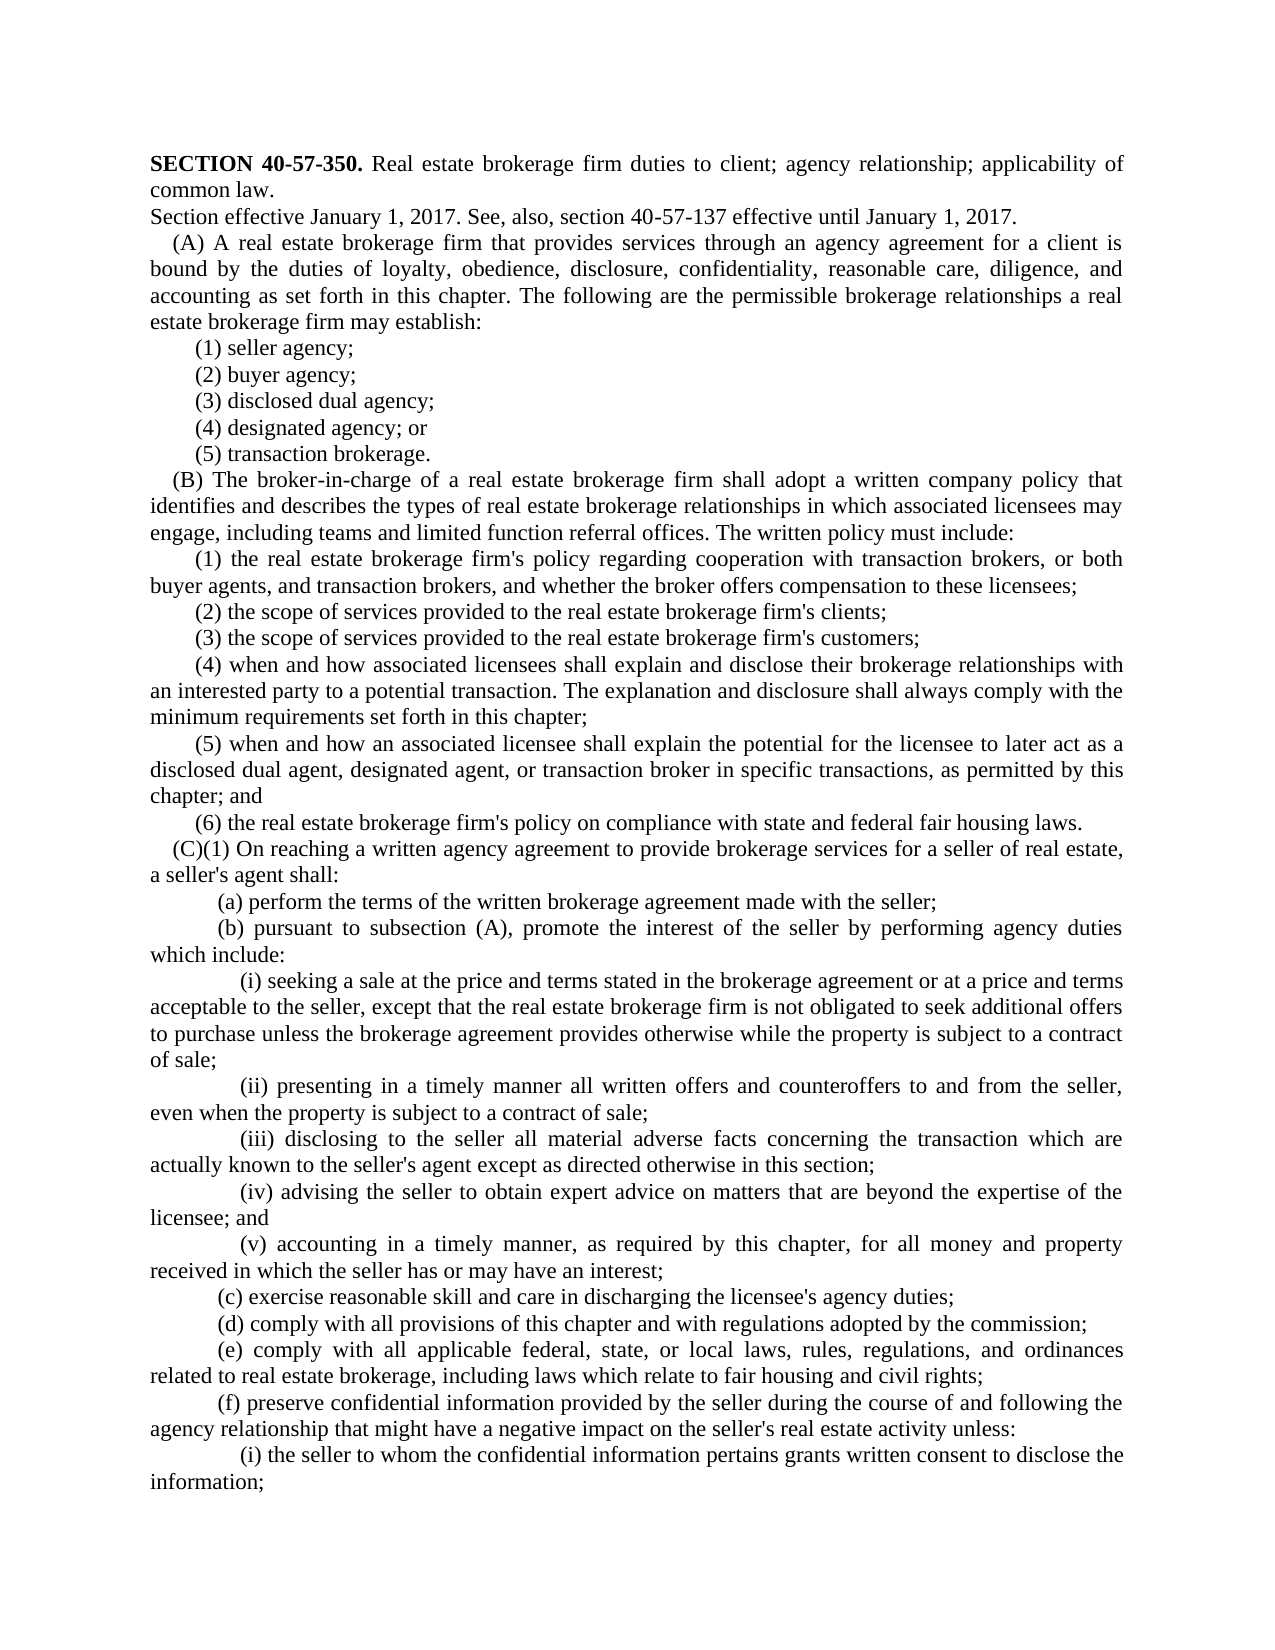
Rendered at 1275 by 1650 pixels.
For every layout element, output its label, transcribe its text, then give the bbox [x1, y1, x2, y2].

text (i) seeking a sale at the price and terms stated in the brokerage agreement or at a price and terms acceptable to the seller, except that the real estate brokerage firm is not obligated to seek additional offers to purchase unless the brokerage agreement provides otherwise while the property is subject to a contract of sale; [150, 967, 1125, 1072]
text (5) transaction brokerage. [150, 440, 1125, 466]
text Section effective January 1, 2017. See, also, section 40-57-137 effective until January 1, 2017. [150, 203, 1125, 229]
text (iii) disclosing to the seller all material adverse facts concerning the transaction which are actually known to the seller's agent except as directed otherwise in this section; [150, 1125, 1125, 1178]
text (4) when and how associated licensees shall explain and disclose their brokerage relationships with an interested party to a potential transaction. The explanation and disclosure shall always comply with the minimum requirements set forth in this chapter; [150, 651, 1125, 730]
text (6) the real estate brokerage firm's policy on compliance with state and federal fair housing laws. [150, 809, 1125, 835]
text (b) pursuant to subsection (A), promote the interest of the seller by performing agency duties which include: [150, 914, 1125, 967]
text (e) comply with all applicable federal, state, or local laws, rules, regulations, and ordinances related to real estate brokerage, including laws which relate to fair housing and civil rights; [150, 1336, 1125, 1389]
text (iv) advising the seller to obtain expert advice on matters that are beyond the expertise of the licensee; and [150, 1178, 1125, 1231]
text (v) accounting in a timely manner, as required by this chapter, for all money and property received in which the seller has or may have an interest; [150, 1231, 1125, 1283]
text (f) preserve confidential information provided by the seller during the course of and following the agency relationship that might have a negative impact on the seller's real estate activity unless: [150, 1389, 1125, 1441]
text (4) designated agency; or [150, 413, 1125, 440]
text (i) the seller to whom the confidential information pertains grants written consent to disclose the information; [150, 1441, 1125, 1494]
text (B) The broker-in-charge of a real estate brokerage firm shall adopt a written company policy that identifies and describes the types of real estate brokerage relationships in which associated licensees may engage, including teams and limited function referral offices. The written policy must include: [150, 466, 1125, 545]
text (2) buyer agency; [150, 361, 1125, 387]
text (d) comply with all provisions of this chapter and with regulations adopted by the commission; [150, 1309, 1125, 1336]
text (1) the real estate brokerage firm's policy regarding cooperation with transaction brokers, or both buyer agents, and transaction brokers, and whether the broker offers compensation to these licensees; [150, 545, 1125, 598]
text (c) exercise reasonable skill and care in discharging the licensee's agency duties; [150, 1283, 1125, 1309]
text SECTION 40-57-350. Real estate brokerage firm duties to client; agency relationship; applicability of common law. [150, 150, 1125, 203]
text (C)(1) On reaching a written agency agreement to provide brokerage services for a seller of real estate, a seller's agent shall: [150, 835, 1125, 888]
text (1) seller agency; [150, 334, 1125, 361]
text (A) A real estate brokerage firm that provides services through an agency agreement for a client is bound by the duties of loyalty, obedience, disclosure, confidentiality, reasonable care, diligence, and accounting as set forth in this chapter. The following are the permissible brokerage relationships a real estate brokerage firm may establish: [150, 229, 1125, 334]
text (ii) presenting in a timely manner all written offers and counteroffers to and from the seller, even when the property is subject to a contract of sale; [150, 1072, 1125, 1125]
text (5) when and how an associated licensee shall explain the potential for the licensee to later act as a disclosed dual agent, designated agent, or transaction broker in specific transactions, as permitted by this chapter; and [150, 730, 1125, 809]
text (a) perform the terms of the written brokerage agreement made with the seller; [150, 888, 1125, 914]
text (3) the scope of services provided to the real estate brokerage firm's customers; [150, 624, 1125, 651]
text (3) disclosed dual agency; [150, 387, 1125, 413]
text (2) the scope of services provided to the real estate brokerage firm's clients; [150, 598, 1125, 624]
